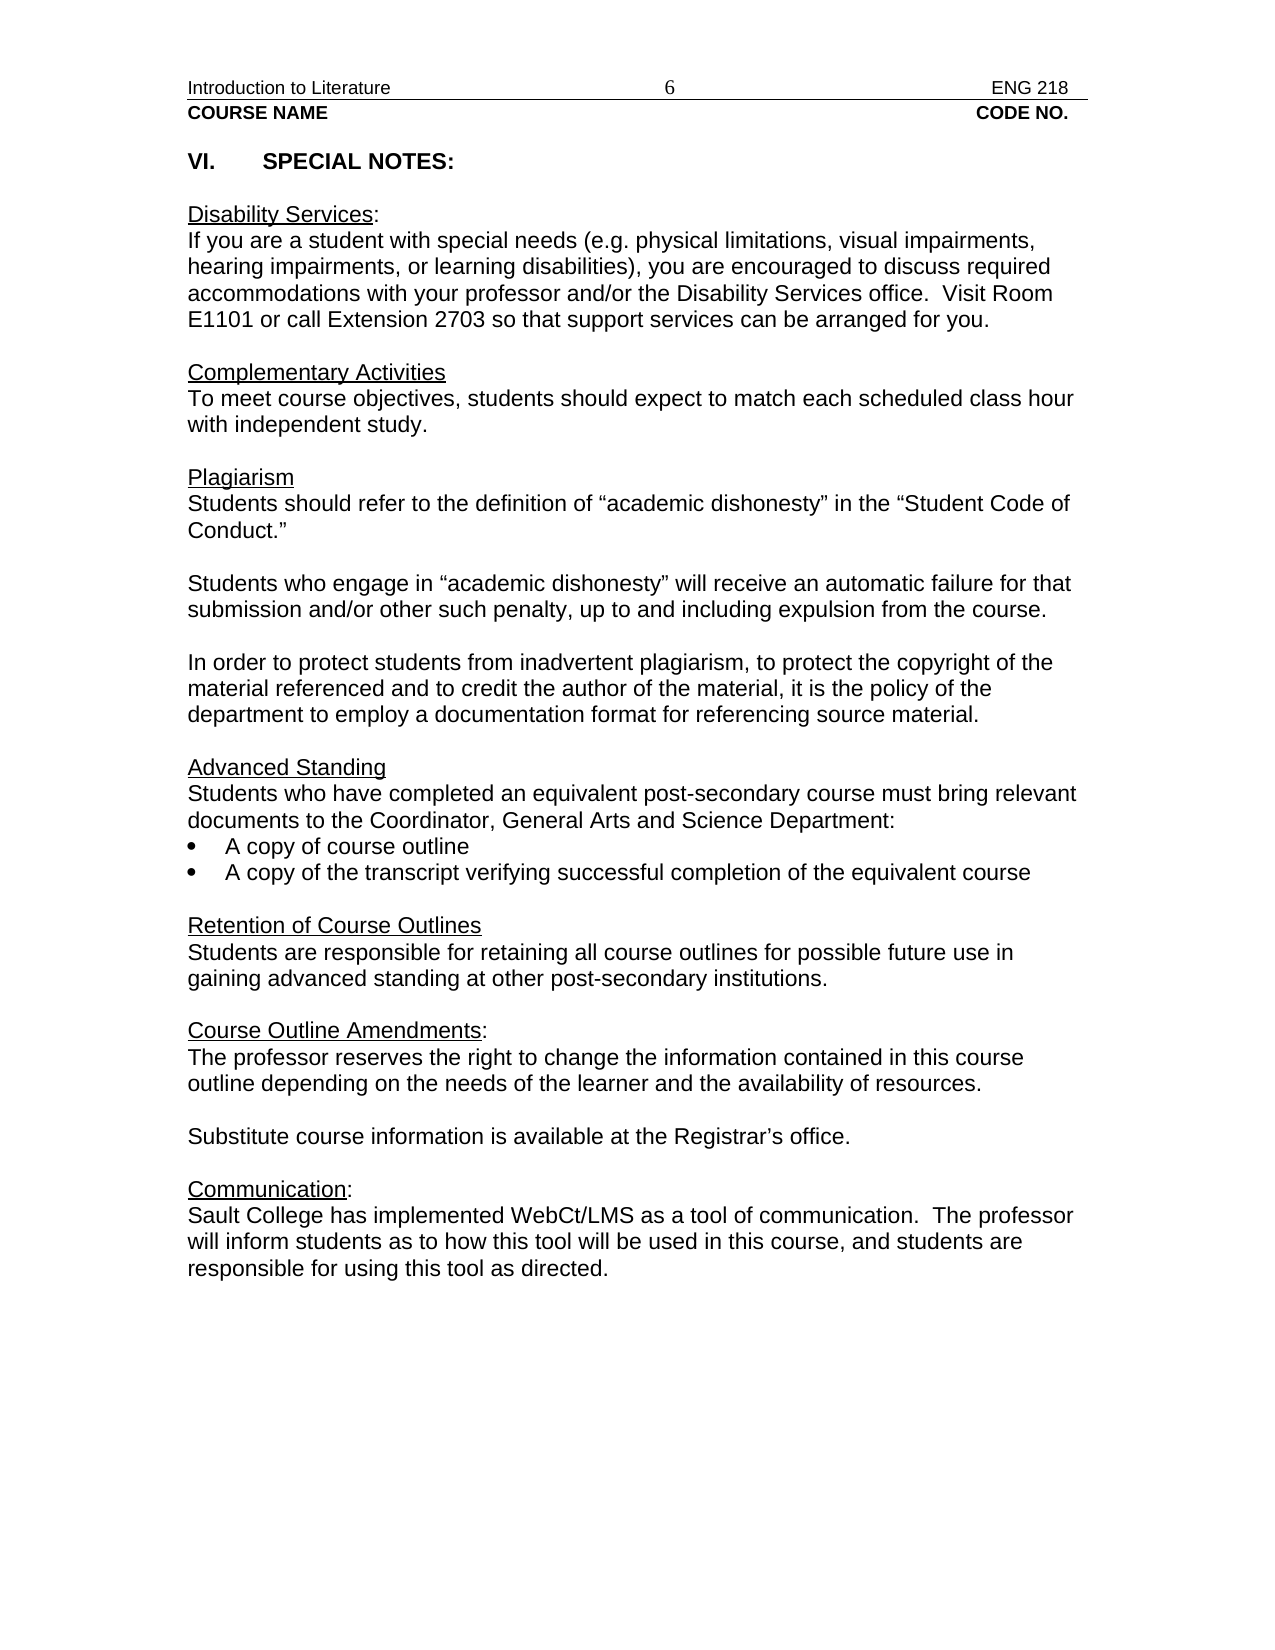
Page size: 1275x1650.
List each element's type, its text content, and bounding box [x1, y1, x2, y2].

list A copy of course outline [187, 833, 1088, 859]
list A copy of the transcript verifying successful completion of the equivalent course [187, 859, 1088, 886]
text Students who have completed an equivalent post-secondary course must bring relevant documents to the Coordinator, General Arts and Science Department: [187, 780, 1088, 833]
text Students who engage in “academic dishonesty” will receive an automatic failure for that submission and/or other such penalty, up to and including expulsion from the course. [187, 569, 1088, 622]
text Plagiarism [187, 464, 1088, 490]
text Course Outline Amendments: [187, 1017, 1088, 1044]
text If you are a student with special needs (e.g. physical limitations, visual impairments, hearing impairments, or learning disabilities), you are encouraged to discuss required accommodations with your professor and/or the Disability Services office. Visit Room E1101 or call Extension 2703 so that support services can be arranged for you. [187, 227, 1088, 332]
text Disability Services: [187, 201, 1088, 227]
text Substitute course information is available at the Registrar’s office. [187, 1123, 1088, 1149]
text Communication: [187, 1176, 1088, 1202]
text To meet course objectives, students should expect to match each scheduled class hour with independent study. [187, 385, 1088, 438]
text The professor reserves the right to change the information contained in this course outline depending on the needs of the learner and the availability of resources. [187, 1044, 1088, 1097]
text VI. SPECIAL NOTES: [187, 148, 1088, 174]
text In order to protect students from inadvertent plagiarism, to protect the copyright of the material referenced and to credit the author of the material, it is the policy of the department to employ a documentation format for referencing source material. [187, 648, 1088, 728]
text Students are responsible for retaining all course outlines for possible future use in gaining advanced standing at other post-secondary institutions. [187, 938, 1088, 991]
text Complementary Activities [187, 359, 1088, 385]
text Retention of Course Outlines [187, 912, 1088, 938]
subtitle Advanced Standing [187, 754, 1088, 780]
text has implemented WebCt/LMS as a tool of communication. The professor will inform students as to how this tool will be used in this course, and students are responsible for using this tool as directed. [187, 1202, 1088, 1281]
text Students should refer to the definition of “academic dishonesty” in the “Student Code of Conduct.” [187, 490, 1088, 543]
